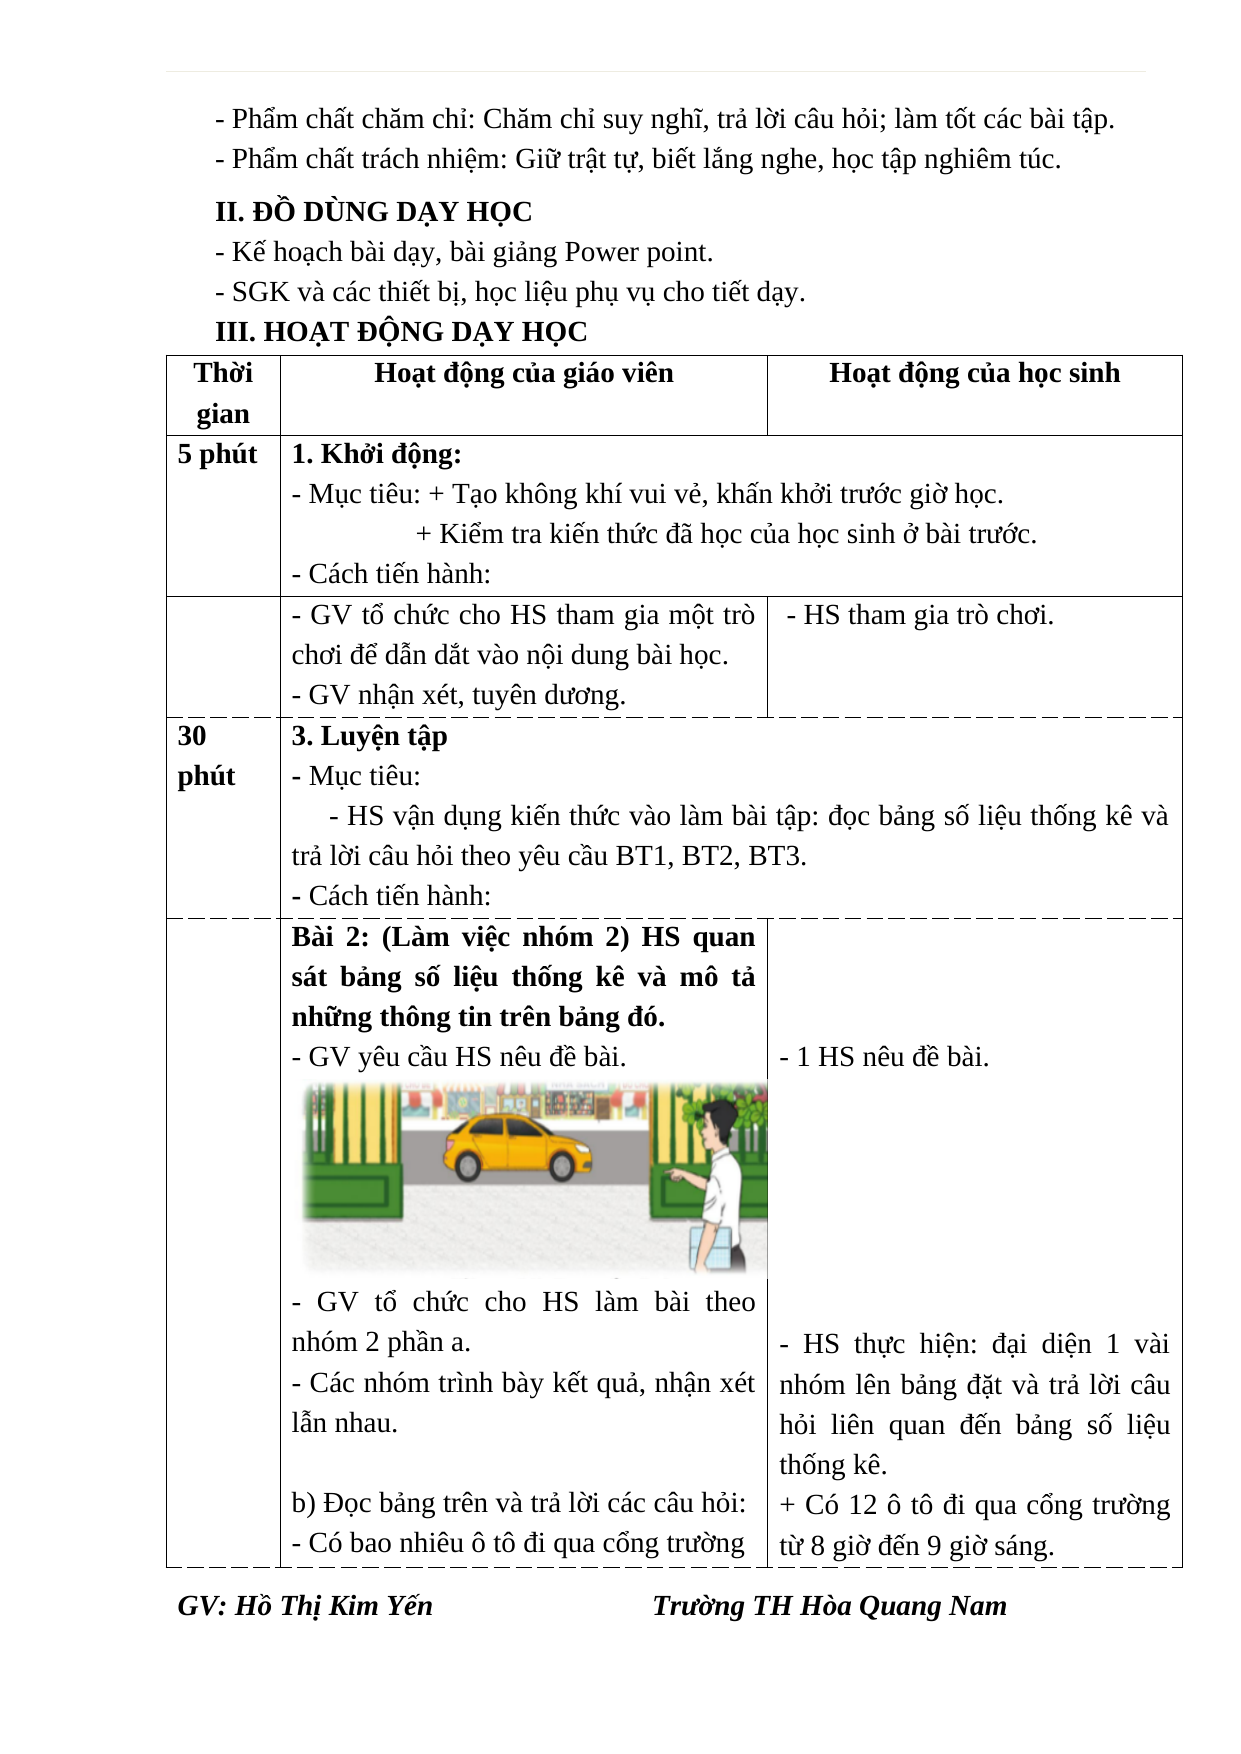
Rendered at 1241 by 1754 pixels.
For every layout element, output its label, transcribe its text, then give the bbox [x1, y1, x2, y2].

table_cell - HS tham gia trò chơi. [768, 597, 1182, 717]
table_cell [167, 918, 280, 1567]
table_header Hoạt động của học sinh [768, 356, 1182, 435]
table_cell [768, 918, 1182, 1567]
text - Phẩm chất trách nhiệm: Giữ trật tự, biết lắng nghe, học tập nghiêm túc. [177, 141, 1134, 174]
text III. HOẠT ĐỘNG DẠY HỌC [177, 314, 1134, 348]
table_header Thời gian [167, 356, 280, 435]
table_cell [167, 597, 280, 717]
text II. ĐỒ DÙNG DẠY HỌC [177, 194, 1134, 227]
picture [291, 1079, 768, 1279]
table_header Hoạt động của giáo viên [281, 356, 767, 435]
text - SGK và các thiết bị, học liệu phụ vụ cho tiết dạy. [177, 274, 1134, 308]
table_cell 30 phút [167, 717, 280, 918]
table_cell 3. Luyện tập - Mục tiêu: - HS vận dụng kiến thức vào làm bài tập: đọc bảng số liệu thống kê và trả lời câu hỏi theo yêu cầu BT1, BT2, BT3. - Cách tiến hành: [281, 717, 1182, 918]
text - Kế hoạch bài dạy, bài giảng Power point. [177, 234, 1134, 267]
table_cell 1. Khởi động: - Mục tiêu: + Tạo không khí vui vẻ, khấn khởi trước giờ học. + Kiểm tra kiến thức đã học của học sinh ở bài trước. - Cách tiến hành: [281, 436, 1182, 596]
table_cell 5 phút [167, 436, 280, 596]
text - Phẩm chất chăm chỉ: Chăm chỉ suy nghĩ, trả lời câu hỏi; làm tốt các bài tập. [177, 101, 1134, 134]
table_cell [281, 918, 767, 1567]
table_cell - GV tổ chức cho HS tham gia một trò chơi để dẫn dắt vào nội dung bài học. - GV nhận xét, tuyên dương. [281, 597, 767, 717]
